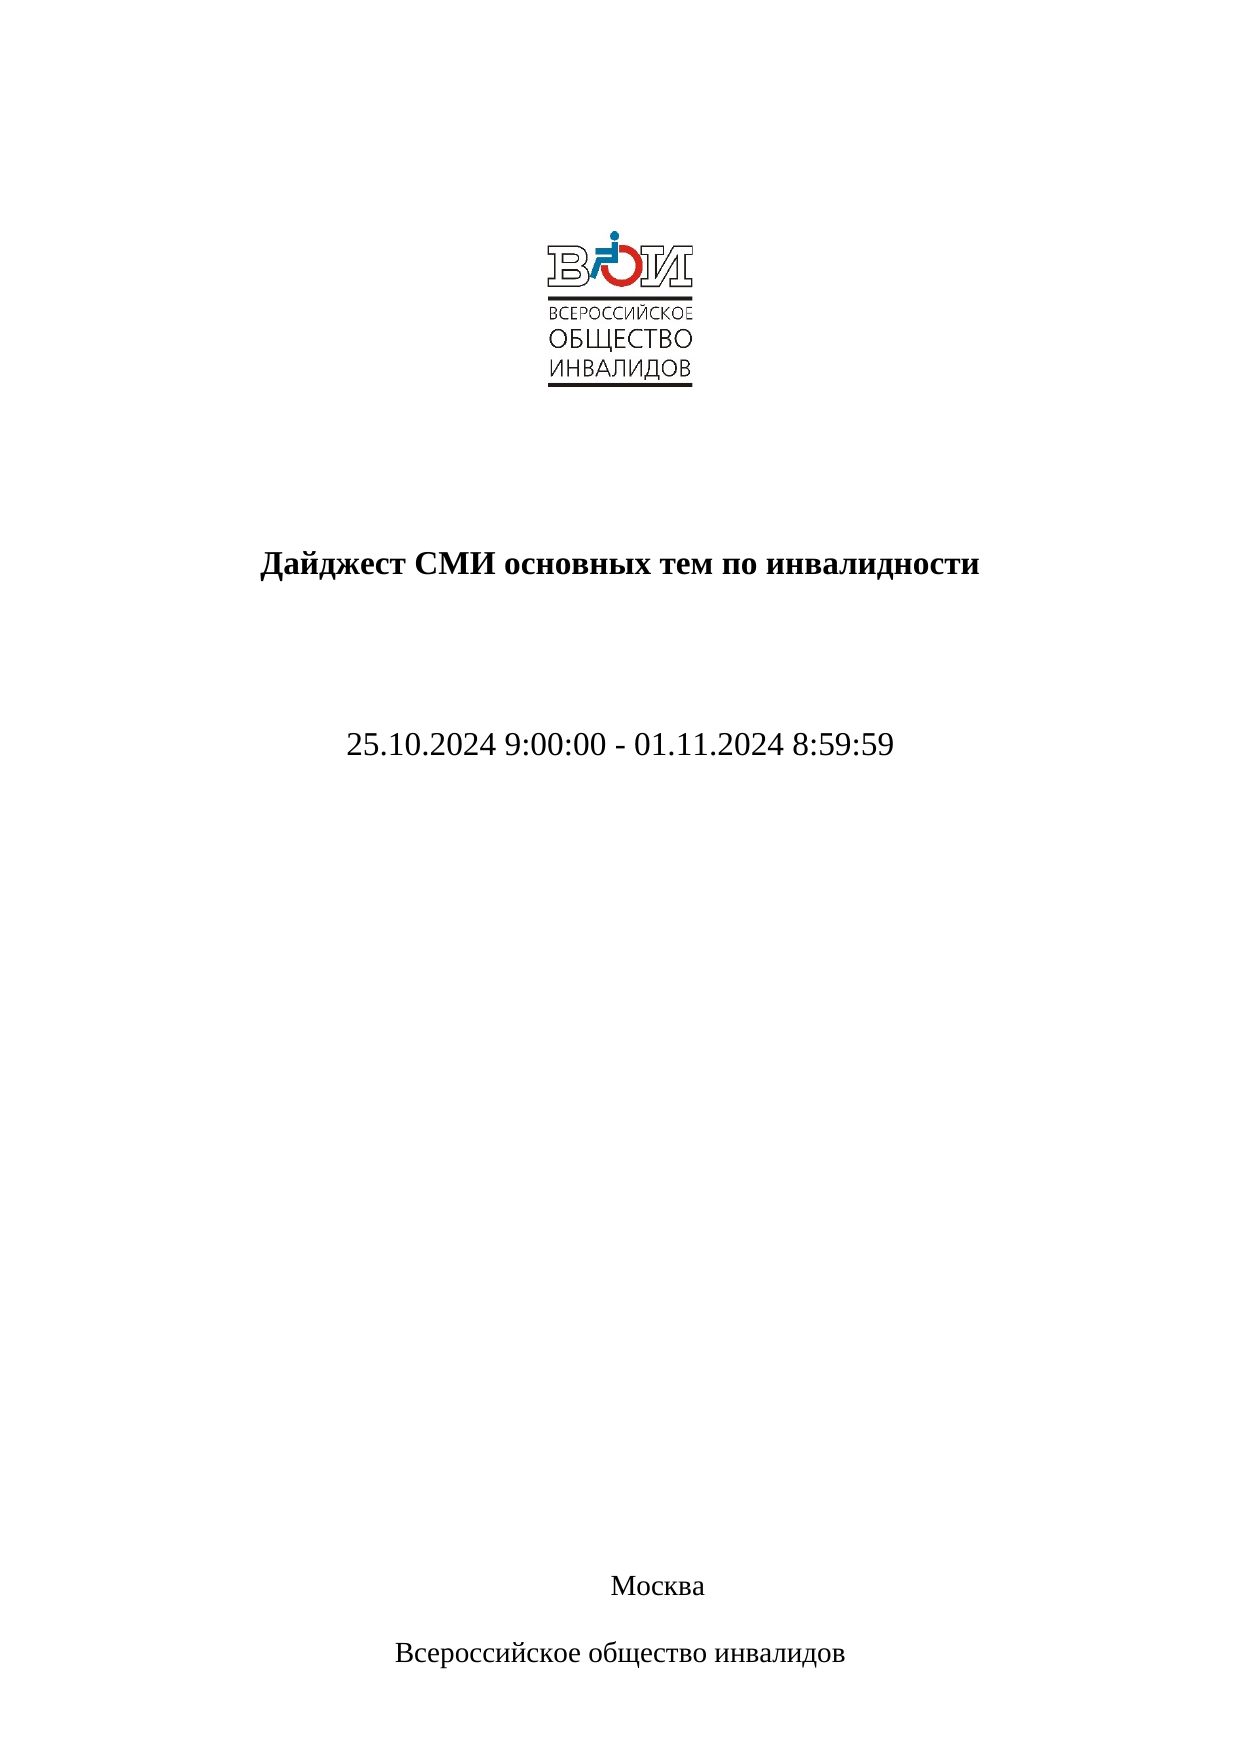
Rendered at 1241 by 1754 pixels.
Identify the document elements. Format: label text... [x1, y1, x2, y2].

picture [547, 231, 693, 387]
text 25.10.2024 9:00:00 - 01.11.2024 8:59:59 [75, 724, 1165, 763]
text Всероссийское общество инвалидов [75, 1635, 1165, 1668]
text Москва [91, 1568, 1165, 1601]
text Дайджест СМИ основных тем по инвалидности [75, 543, 1165, 582]
